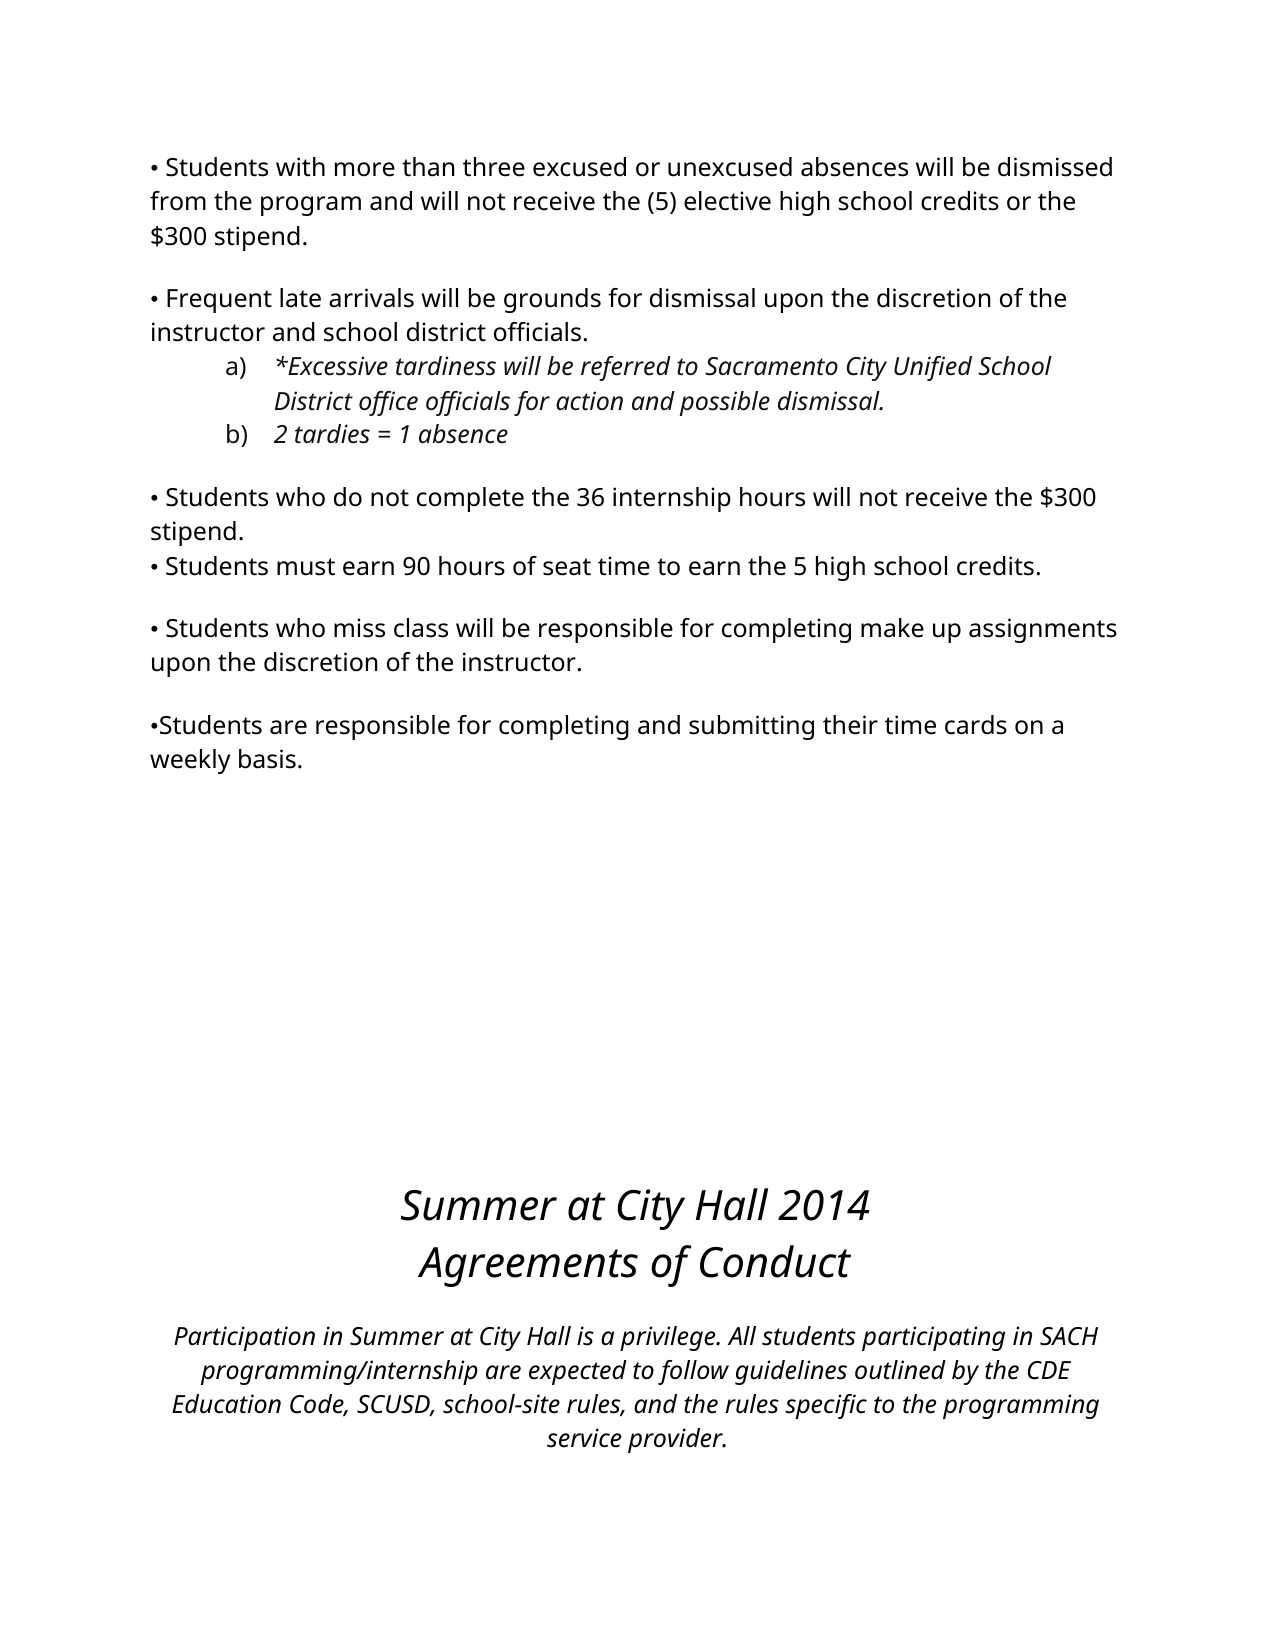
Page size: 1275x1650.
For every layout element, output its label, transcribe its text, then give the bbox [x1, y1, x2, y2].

text • Students who miss class will be responsible for completing make up assignments upon the discretion of the instructor. [150, 611, 1125, 679]
text Agreements of Conduct [150, 1233, 1125, 1289]
text •Students are responsible for completing and submitting their time cards on a weekly basis. [150, 708, 1125, 776]
text Participation in Summer at City Hall is a privilege. All students participating in SACH programming/internship are expected to follow guidelines outlined by the CDE Education Code, SCUSD, school-site rules, and the rules specific to the programming service provider. [150, 1318, 1125, 1454]
list *Excessive tardiness will be referred to Sacramento City Unified School District office officials for action and possible dismissal. [225, 349, 1125, 417]
text Summer at City Hall 2014 [150, 1176, 1125, 1233]
text • Students must earn 90 hours of seat time to earn the 5 high school credits. [150, 548, 1125, 582]
list 2 tardies = 1 absence [225, 417, 1125, 451]
text • Students with more than three excused or unexcused absences will be dismissed from the program and will not receive the (5) elective high school credits or the $300 stipend. [150, 150, 1125, 252]
text • Frequent late arrivals will be grounds for dismissal upon the discretion of the instructor and school district officials. [150, 281, 1125, 349]
text • Students who do not complete the 36 internship hours will not receive the $300 stipend. [150, 480, 1125, 548]
